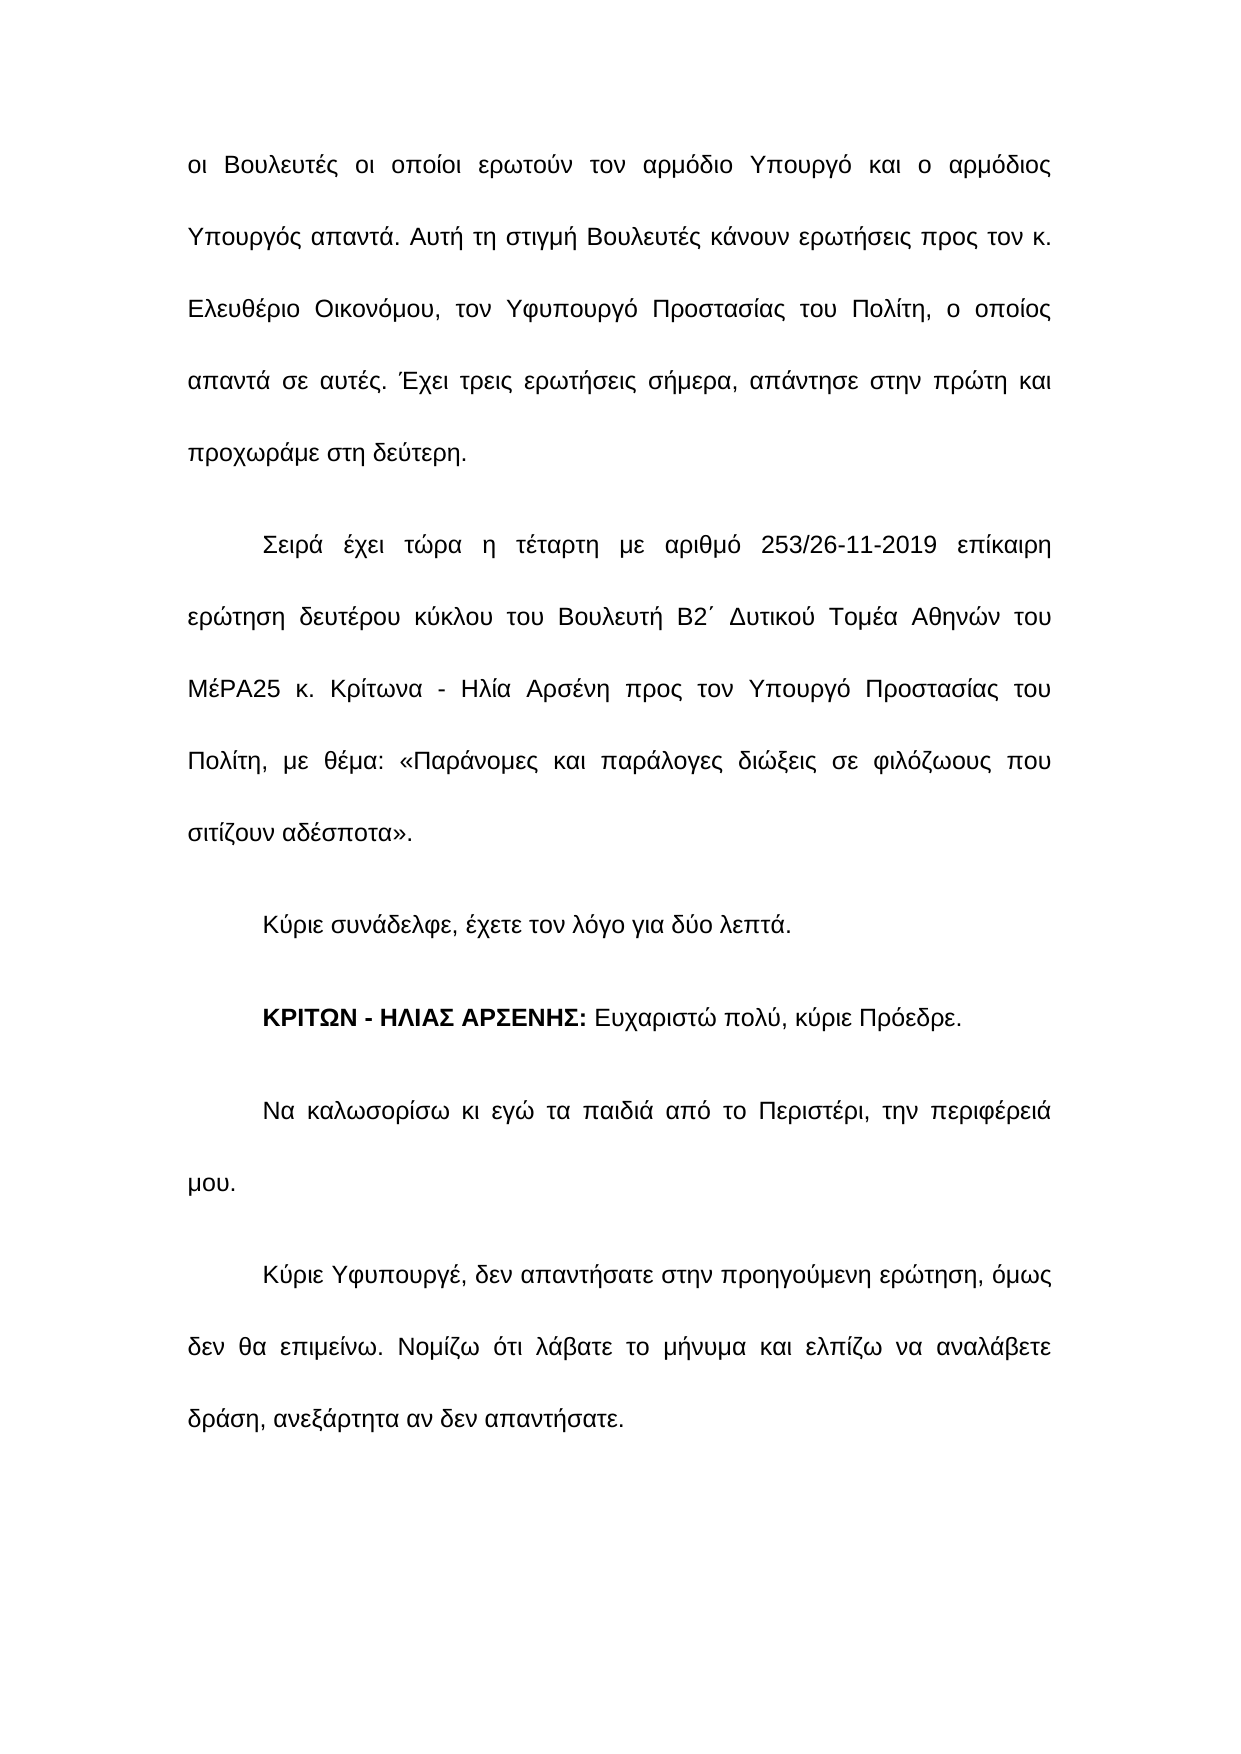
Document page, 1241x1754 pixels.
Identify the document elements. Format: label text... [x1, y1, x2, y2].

text Κύριε Υφυπουργέ, δεν απαντήσατε στην προηγούμενη ερώτηση, όμως δεν θα επιμείνω. Νομίζω ότι λάβατε το μήνυμα και ελπίζω να αναλάβετε δράση, ανεξάρτητα αν δεν απαντήσατε. [187, 1260, 1053, 1433]
text ΚΡΙΤΩΝ - ΗΛΙΑΣ ΑΡΣΕΝΗΣ: Ευχαριστώ πολύ, κύριε Πρόεδρε. [187, 1003, 1053, 1032]
text Σειρά έχει τώρα η τέταρτη με αριθμό 253/26-11-2019 επίκαιρη ερώτηση δευτέρου κύκλου του Βουλευτή Β2΄ Δυτικού Τομέα Αθηνών του ΜέΡΑ25 κ. Κρίτωνα - Ηλία Αρσένη προς τον Υπουργό Προστασίας του Πολίτη, με θέμα: «Παράνομες και παράλογες διώξεις σε φιλόζωους που σιτίζουν αδέσποτα». [187, 530, 1053, 846]
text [187, 150, 1053, 466]
text Να καλωσορίσω κι εγώ τα παιδιά από το Περιστέρι, την περιφέρειά μου. [187, 1096, 1053, 1196]
text Κύριε συνάδελφε, έχετε τον λόγο για δύο λεπτά. [187, 910, 1053, 939]
